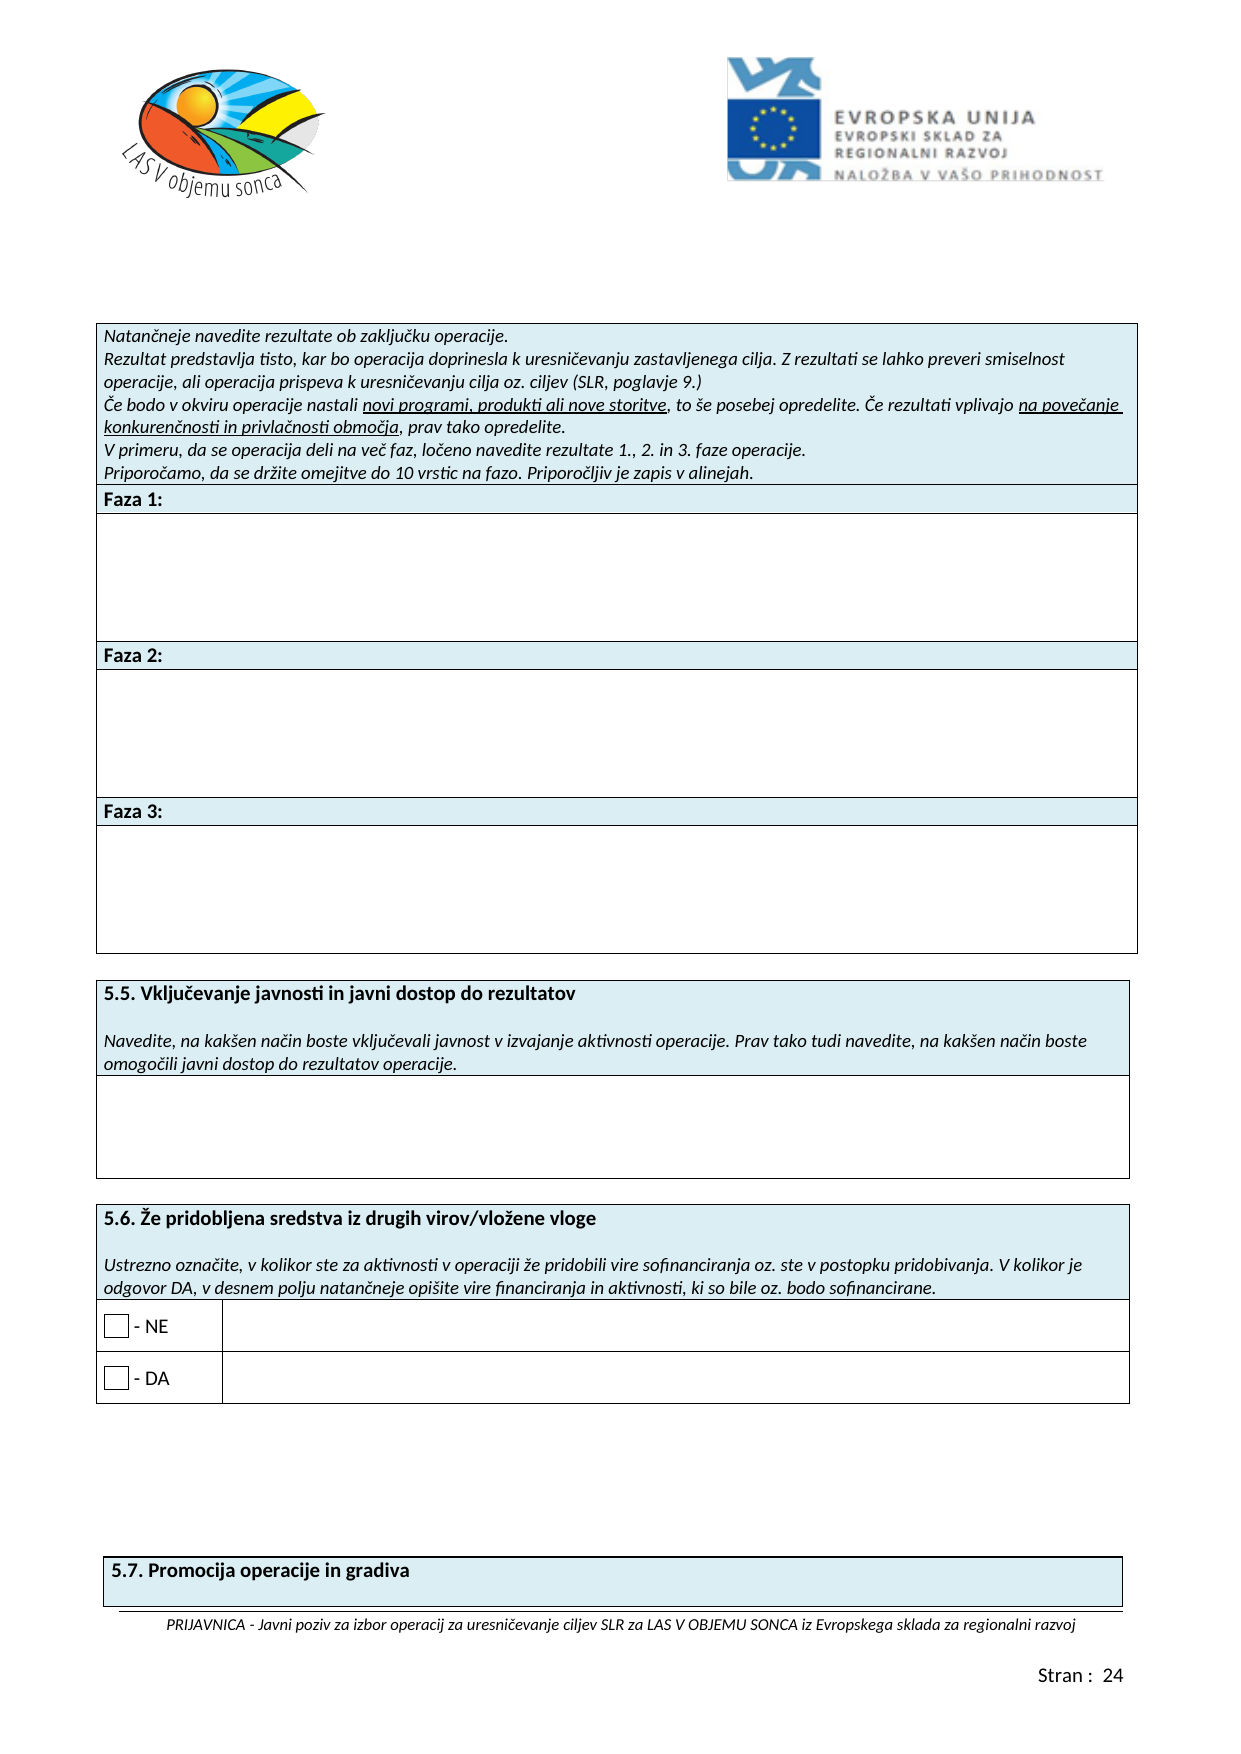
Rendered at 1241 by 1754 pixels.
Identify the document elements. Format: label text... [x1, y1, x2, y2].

table_cell Faza 1: [97, 485, 1137, 512]
table_cell Faza 3: [97, 798, 1137, 825]
table_cell Faza 2: [97, 642, 1137, 669]
picture [118, 65, 328, 202]
table_header 5.5. Vključevanje javnosti in javni dostop do rezultatov Navedite, na kakšen način boste vključevali javnost v izvajanje aktivnosti operacije. Prav tako tudi navedite, na kakšen način boste omogočili javni dostop do rezultatov operacije. [97, 981, 1129, 1075]
table_cell [97, 826, 1137, 953]
table_cell - DA [97, 1352, 222, 1403]
table_cell [97, 1076, 1129, 1177]
picture [726, 57, 1105, 183]
table_cell [97, 514, 1137, 641]
table_header 5.6. Že pridobljena sredstva iz drugih virov/vložene vloge Ustrezno označite, v kolikor ste za aktivnosti v operaciji že pridobili vire sofinanciranja oz. ste v postopku pridobivanja. V kolikor je odgovor DA, v desnem polju natančneje opišite vire financiranja in aktivnosti, ki so bile oz. bodo sofinancirane. [97, 1205, 1129, 1299]
table_cell [97, 670, 1137, 797]
table_cell [223, 1352, 1129, 1403]
table_cell [223, 1300, 1129, 1351]
table_cell - NE [97, 1300, 222, 1351]
